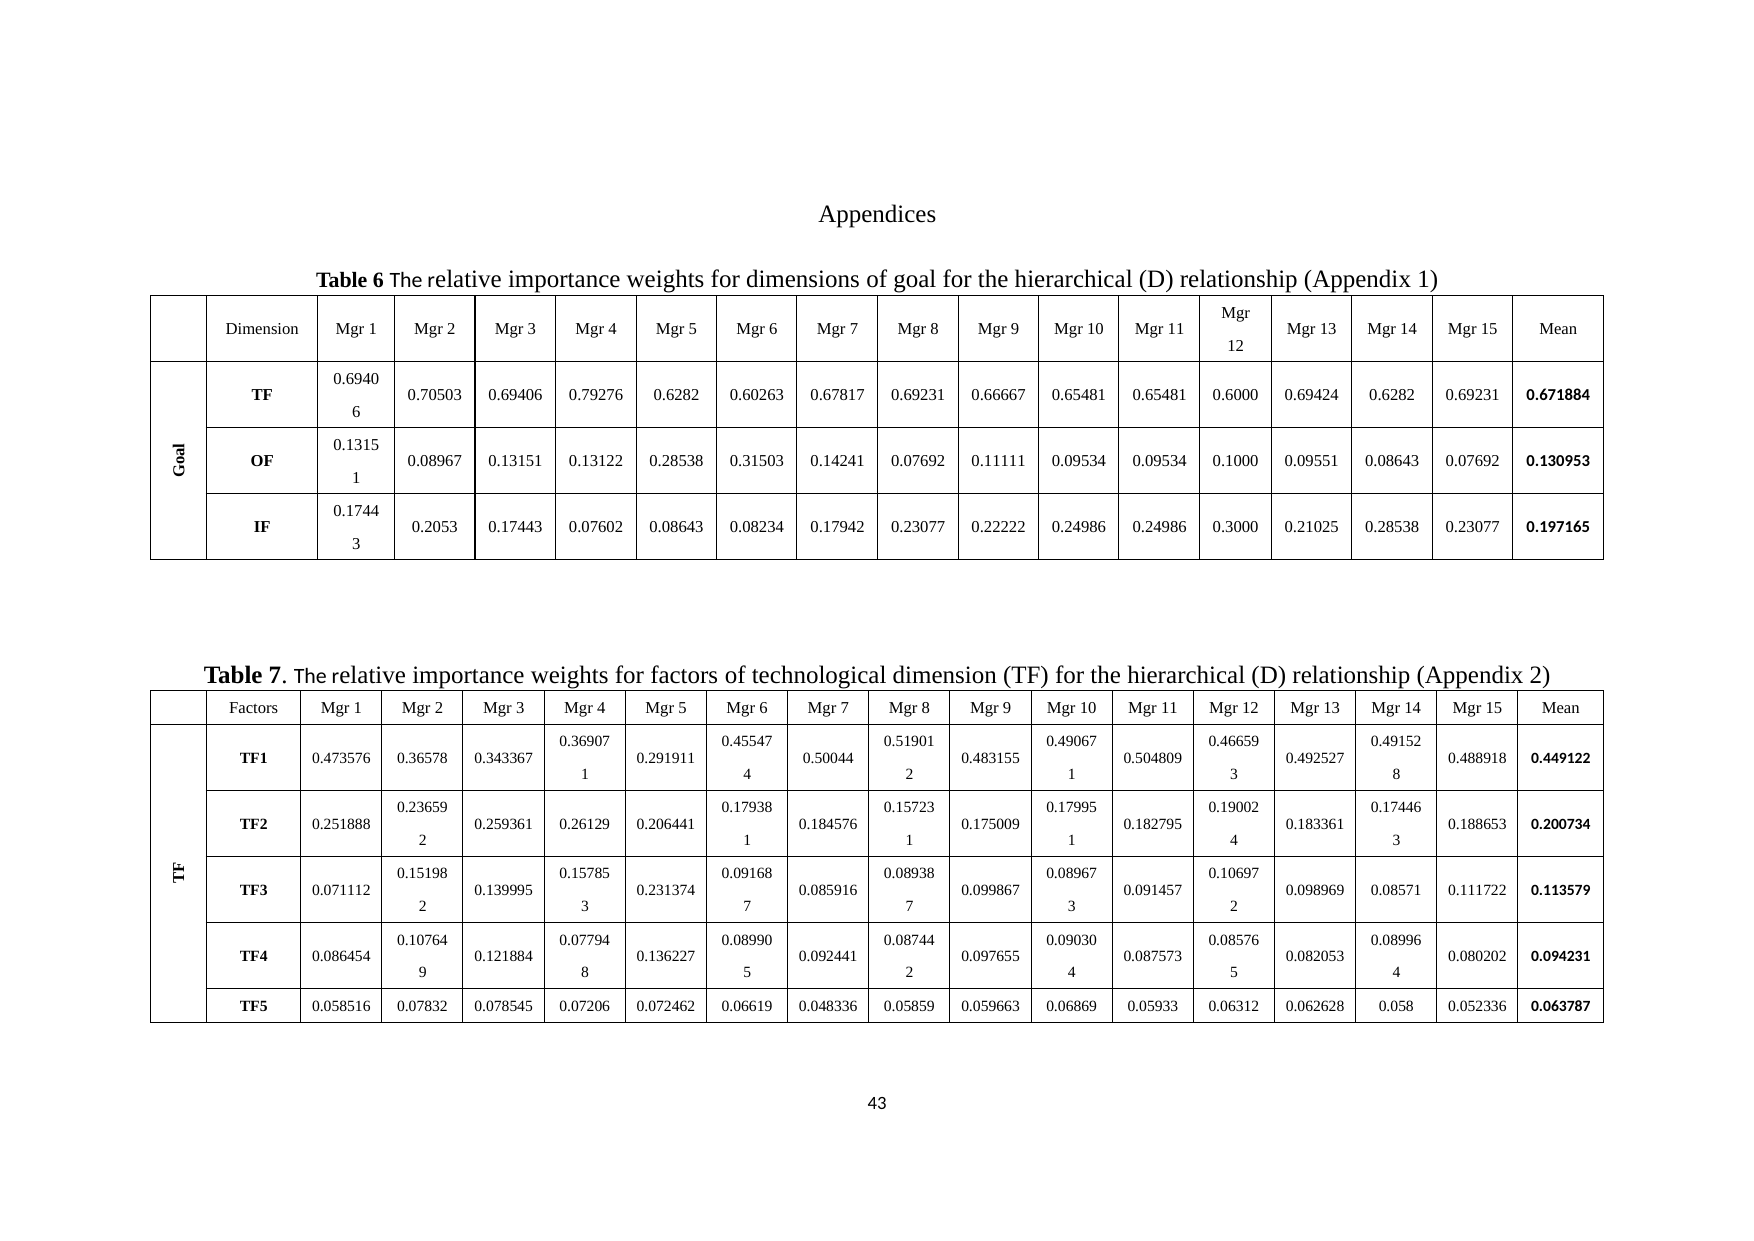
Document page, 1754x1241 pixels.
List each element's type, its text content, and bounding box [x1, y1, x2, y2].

table_cell 0.23077 [1433, 494, 1512, 559]
table_cell 0.200734 [1518, 791, 1603, 856]
table_cell 0.183361 [1275, 791, 1355, 856]
table_cell 0.062628 [1275, 989, 1355, 1022]
table_header Mgr 5 [637, 296, 716, 361]
table_cell 0.09551 [1272, 428, 1351, 493]
table_cell 0.07832 [382, 989, 462, 1022]
table_cell 0.09534 [1119, 428, 1199, 493]
table_cell 0.174463 [1356, 791, 1436, 856]
table_cell 0.151982 [382, 857, 462, 922]
table_cell 0.70503 [395, 362, 474, 427]
table_cell TF5 [207, 989, 300, 1022]
table_header Mgr 7 [797, 296, 877, 361]
table_cell 0.17443 [318, 494, 394, 559]
table_cell 0.091687 [707, 857, 787, 922]
table_cell 0.28538 [1352, 494, 1432, 559]
table_cell 0.066194 [707, 989, 787, 1022]
table_header Mgr 12 [1200, 296, 1271, 361]
table_cell 0.07602 [556, 494, 636, 559]
table_cell 0.14241 [797, 428, 877, 493]
table_cell 0.090304 [1032, 923, 1112, 988]
table_cell Goal [151, 362, 206, 559]
table_header Mgr 5 [626, 691, 706, 724]
table_header Mgr 8 [869, 691, 949, 724]
table_cell 0.671884 [1513, 362, 1603, 427]
table_header Mgr 4 [545, 691, 625, 724]
table_cell 0.13122 [556, 428, 636, 493]
table_cell 0.13151 [318, 428, 394, 493]
table_header Mgr 15 [1437, 691, 1517, 724]
table_cell TF1 [207, 725, 300, 790]
table_cell 0.65481 [1119, 362, 1199, 427]
table_cell 0.519012 [869, 725, 949, 790]
table_cell 0.17942 [797, 494, 877, 559]
table_cell IF [207, 494, 317, 559]
table_cell 0.6282 [637, 362, 716, 427]
table_cell 0.69231 [1433, 362, 1512, 427]
table_cell 0.236592 [382, 791, 462, 856]
table_header Mgr 9 [959, 296, 1038, 361]
table_cell 0.099867 [950, 857, 1031, 922]
text Table 7. The relative importance weights for factors of technological dimension (TF) for the hierarchical (D) relationship (Appendix 2) [150, 658, 1604, 690]
table_cell 0.11111 [959, 428, 1038, 493]
table_cell 0.071112 [301, 857, 381, 922]
table_cell 0.08643 [1352, 428, 1432, 493]
table_cell 0.179381 [707, 791, 787, 856]
table_cell 0.488918 [1437, 725, 1517, 790]
table_cell 0.121884 [463, 923, 544, 988]
table_cell 0.190024 [1194, 791, 1274, 856]
table_cell 0.08967 [395, 428, 474, 493]
table_cell 0.175009 [950, 791, 1031, 856]
table_cell 0.106972 [1194, 857, 1274, 922]
table_cell 0.69406 [318, 362, 394, 427]
table_cell 0.089964 [1356, 923, 1436, 988]
table_cell 0.473576 [301, 725, 381, 790]
table_cell 0.184576 [788, 791, 868, 856]
table_header Mgr 2 [382, 691, 462, 724]
table_cell 0.157231 [869, 791, 949, 856]
table_cell 0.188653 [1437, 791, 1517, 856]
table_cell 0.21025 [1272, 494, 1351, 559]
table_cell 0.080202 [1437, 923, 1517, 988]
table_cell 0.24986 [1039, 494, 1118, 559]
text Table 6 The relative importance weights for dimensions of goal for the hierarchical (D) relationship (Appendix 1) [150, 263, 1604, 295]
table_cell 0.28538 [637, 428, 716, 493]
table_cell 0.068693 [1032, 989, 1112, 1022]
table_cell 0.139995 [463, 857, 544, 922]
table_cell 0.157853 [545, 857, 625, 922]
table_cell 0.251888 [301, 791, 381, 856]
table_cell 0.107649 [382, 923, 462, 988]
table_cell TF [151, 725, 206, 1022]
table_header Mean [1518, 691, 1603, 724]
table_cell 0.063124 [1194, 989, 1274, 1022]
table_header Mgr 9 [950, 691, 1031, 724]
table_cell 0.077948 [545, 923, 625, 988]
table_cell 0.085765 [1194, 923, 1274, 988]
table_cell TF2 [207, 791, 300, 856]
table_cell 0.089387 [869, 857, 949, 922]
table_cell 0.113579 [1518, 857, 1603, 922]
table_cell 0.089905 [707, 923, 787, 988]
table_cell 0.086454 [301, 923, 381, 988]
table_cell 0.22222 [959, 494, 1038, 559]
table_cell 0.048336 [788, 989, 868, 1022]
table_header Mgr 10 [1032, 691, 1112, 724]
table_cell 0.058 [1356, 989, 1436, 1022]
table_cell 0.182795 [1113, 791, 1193, 856]
text Appendices [150, 198, 1604, 230]
table_cell 0.07692 [1433, 428, 1512, 493]
table_cell 0.072462 [626, 989, 706, 1022]
table_cell 0.455474 [707, 725, 787, 790]
table_cell 0.3000 [1200, 494, 1271, 559]
table_cell 0.466593 [1194, 725, 1274, 790]
table_cell 0.085916 [788, 857, 868, 922]
table_cell 0.65481 [1039, 362, 1118, 427]
table_header Mgr 1 [318, 296, 394, 361]
table_cell 0.097655 [950, 923, 1031, 988]
table_cell 0.231374 [626, 857, 706, 922]
table_header Mgr 15 [1433, 296, 1512, 361]
table_header Mgr 4 [556, 296, 636, 361]
table_cell 0.291911 [626, 725, 706, 790]
table_cell 0.179951 [1032, 791, 1112, 856]
table_cell 0.6000 [1200, 362, 1271, 427]
table_cell 0.36578 [382, 725, 462, 790]
table_header Mgr 10 [1039, 296, 1118, 361]
table_cell 0.60263 [717, 362, 796, 427]
table_cell 0.098969 [1275, 857, 1355, 922]
table_cell 0.13151 [476, 428, 555, 493]
table_cell 0.69231 [878, 362, 958, 427]
table_cell TF3 [207, 857, 300, 922]
table_cell 0.111722 [1437, 857, 1517, 922]
table_cell 0.206441 [626, 791, 706, 856]
table_cell 0.79276 [556, 362, 636, 427]
table_header Dimension [207, 296, 317, 361]
table_cell 0.089673 [1032, 857, 1112, 922]
table_cell 0.07692 [878, 428, 958, 493]
table_header Mean [1513, 296, 1603, 361]
table_header Factors [207, 691, 300, 724]
table_header Mgr 7 [788, 691, 868, 724]
table_cell 0.504809 [1113, 725, 1193, 790]
table_cell 0.052336 [1437, 989, 1517, 1022]
table_cell 0.24986 [1119, 494, 1199, 559]
table_cell 0.072064 [545, 989, 625, 1022]
table_header Mgr 3 [476, 296, 555, 361]
table_cell 0.08643 [637, 494, 716, 559]
table_cell OF [207, 428, 317, 493]
table_cell 0.087442 [869, 923, 949, 988]
table_header [151, 296, 206, 361]
table_header Mgr 13 [1275, 691, 1355, 724]
table_header Mgr 13 [1272, 296, 1351, 361]
table_cell 0.6282 [1352, 362, 1432, 427]
table_cell 0.09534 [1039, 428, 1118, 493]
table_cell 0.2053 [395, 494, 474, 559]
table_header Mgr 12 [1194, 691, 1274, 724]
table_cell 0.259361 [463, 791, 544, 856]
table_header Mgr 14 [1356, 691, 1436, 724]
table_cell 0.491528 [1356, 725, 1436, 790]
table_cell TF4 [207, 923, 300, 988]
table_header Mgr 2 [395, 296, 474, 361]
table_header Mgr 6 [717, 296, 796, 361]
table_cell 0.23077 [878, 494, 958, 559]
table_cell 0.05933 [1113, 989, 1193, 1022]
table_header Mgr 8 [878, 296, 958, 361]
table_cell 0.058599 [869, 989, 949, 1022]
table_header [151, 691, 206, 724]
table_cell 0.082053 [1275, 923, 1355, 988]
table_cell 0.483155 [950, 725, 1031, 790]
table_header Mgr 14 [1352, 296, 1432, 361]
table_cell TF [207, 362, 317, 427]
table_cell 0.092441 [788, 923, 868, 988]
table_cell 0.130953 [1513, 428, 1603, 493]
table_cell 0.492527 [1275, 725, 1355, 790]
table_header Mgr 11 [1113, 691, 1193, 724]
table_cell 0.69424 [1272, 362, 1351, 427]
table_cell 0.1000 [1200, 428, 1271, 493]
table_cell 0.17443 [476, 494, 555, 559]
table_cell 0.343367 [463, 725, 544, 790]
table_header Mgr 11 [1119, 296, 1199, 361]
table_cell 0.66667 [959, 362, 1038, 427]
table_cell 0.26129 [545, 791, 625, 856]
table_cell 0.094231 [1518, 923, 1603, 988]
table_cell 0.08571 [1356, 857, 1436, 922]
table_cell 0.136227 [626, 923, 706, 988]
table_cell 0.091457 [1113, 857, 1193, 922]
table_cell 0.490671 [1032, 725, 1112, 790]
table_cell 0.67817 [797, 362, 877, 427]
table_header Mgr 1 [301, 691, 381, 724]
table_cell 0.063787 [1518, 989, 1603, 1022]
table_header Mgr 3 [463, 691, 544, 724]
table_cell 0.08234 [717, 494, 796, 559]
table_cell 0.449122 [1518, 725, 1603, 790]
table_cell 0.078545 [463, 989, 544, 1022]
table_cell 0.369071 [545, 725, 625, 790]
table_cell 0.31503 [717, 428, 796, 493]
table_cell 0.059663 [950, 989, 1031, 1022]
table_cell 0.50044 [788, 725, 868, 790]
table_cell 0.69406 [476, 362, 555, 427]
table_cell 0.197165 [1513, 494, 1603, 559]
table_cell 0.058516 [301, 989, 381, 1022]
table_cell 0.087573 [1113, 923, 1193, 988]
table_header Mgr 6 [707, 691, 787, 724]
